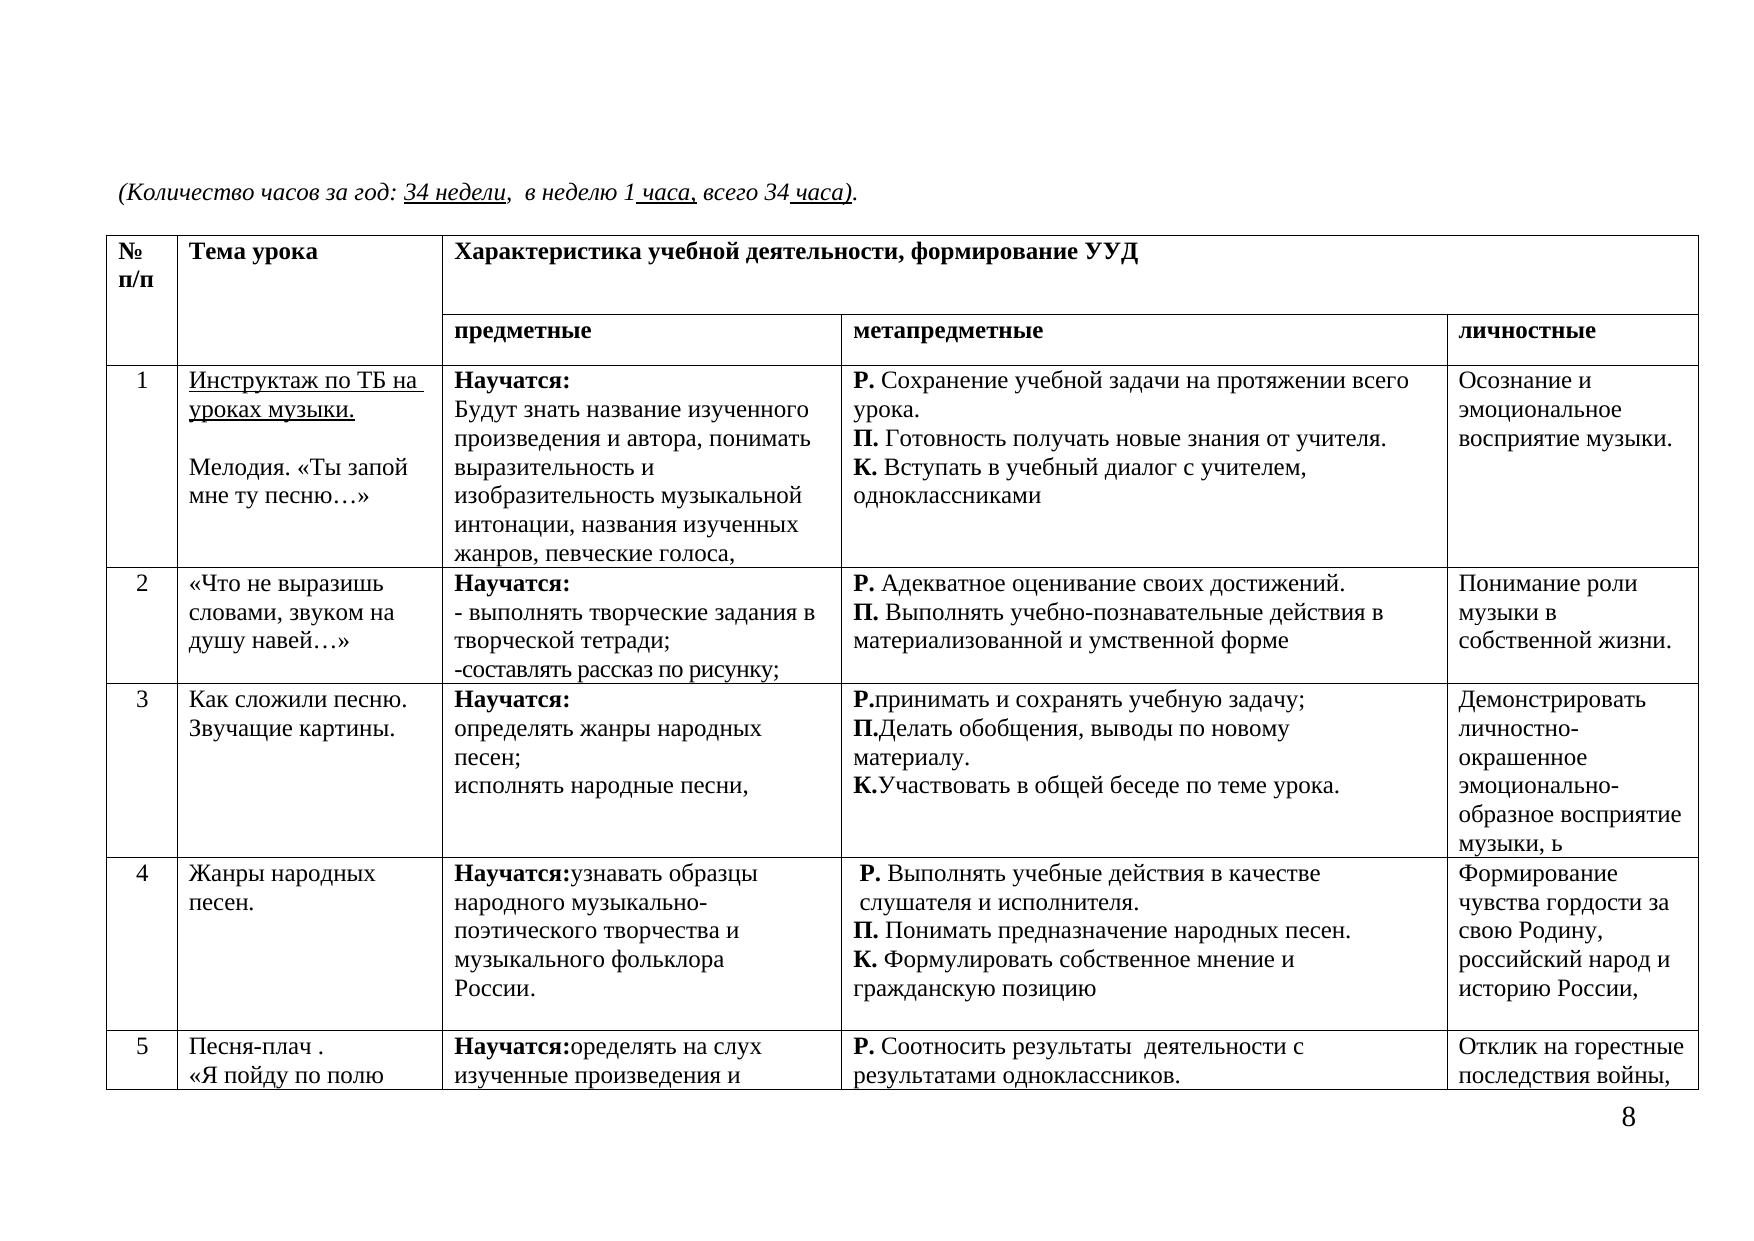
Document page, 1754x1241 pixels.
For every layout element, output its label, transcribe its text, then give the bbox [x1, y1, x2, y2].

table_cell 2 [107, 568, 177, 683]
table_header Тема урока [178, 236, 442, 364]
table_cell Р. Сохранение учебной задачи на протяжении всего урока. П. Готовность получать новые знания от учителя. К. Вступать в учебный диалог с учителем, одноклассниками [842, 366, 1447, 567]
table_cell личностные [1448, 315, 1698, 364]
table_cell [443, 1031, 841, 1089]
table_cell «Что не выразишь словами, звуком на душу навей…» [178, 568, 442, 683]
table_cell Научатся: определять жанры народных песен; исполнять народные песни, [443, 684, 841, 857]
table_cell Инструктаж по ТБ на уроках музыки. Мелодия. «Ты запой мне ту песню…» [178, 366, 442, 567]
table_cell предметные [443, 315, 841, 364]
table_cell 4 [107, 858, 177, 1030]
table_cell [178, 1031, 442, 1089]
table_cell Научатся: Будут знать название изученного произведения и автора, понимать выразительность и изобразительность музыкальной интонации, названия изученных жанров, певческие голоса, [443, 366, 841, 567]
table_cell Жанры народных песен. [178, 858, 442, 1030]
table_cell Демонстрировать личностно-окрашенное эмоционально-образное восприятие музыки, ь [1448, 684, 1698, 857]
table_cell Научатся: - выполнять творческие задания в творческой тетради; -составлять рассказ по рисунку; [443, 568, 841, 683]
table_cell Осознание и эмоциональное восприятие музыки. [1448, 366, 1698, 567]
table_header Характеристика учебной деятельности, формирование УУД [443, 236, 1698, 314]
table_cell 1 [107, 366, 177, 567]
table_header № п/п [107, 236, 177, 364]
table_cell 3 [107, 684, 177, 857]
table_cell Научатся:узнавать образцы народного музыкально-поэтического творчества и музыкального фольклора России. [443, 858, 841, 1030]
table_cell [1448, 1031, 1698, 1089]
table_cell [842, 1031, 1447, 1089]
table_cell Р. Адекватное оценивание своих достижений. П. Выполнять учебно-познавательные действия в материализованной и умственной форме [842, 568, 1447, 683]
table_cell Формирование чувства гордости за свою Родину, российский народ и историю России, [1448, 858, 1698, 1030]
table_cell Р.принимать и сохранять учебную задачу; П.Делать обобщения, выводы по новому материалу. К.Участвовать в общей беседе по теме урока. [842, 684, 1447, 857]
table_cell Как сложили песню. Звучащие картины. [178, 684, 442, 857]
table_cell Р. Выполнять учебные действия в качестве слушателя и исполнителя. П. Понимать предназначение народных песен. К. Формулировать собственное мнение и гражданскую позицию [842, 858, 1447, 1030]
table_cell Понимание роли музыки в собственной жизни. [1448, 568, 1698, 683]
text (Количество часов за год: 34 недели, в неделю 1 часа, всего 34 часа). [118, 177, 1636, 206]
table_cell метапредметные [842, 315, 1447, 364]
table_cell 5 [107, 1031, 177, 1089]
